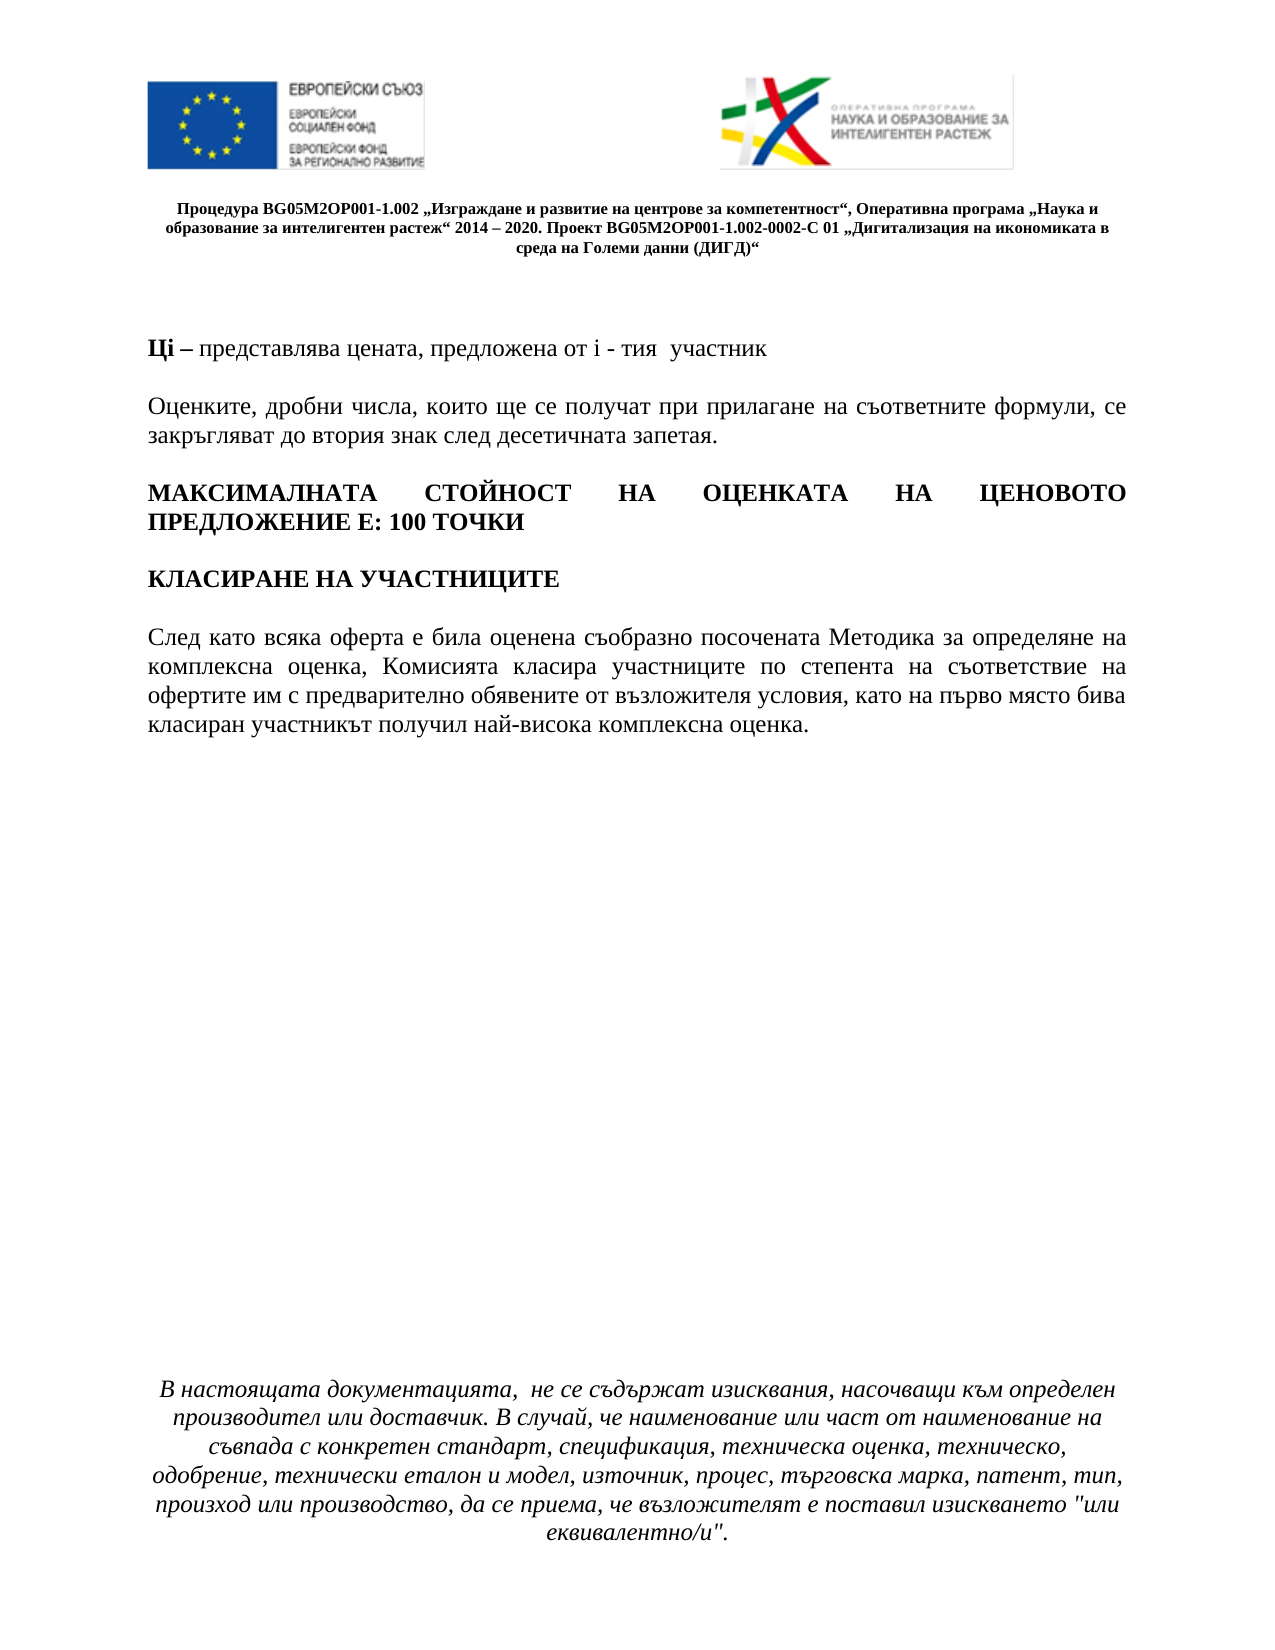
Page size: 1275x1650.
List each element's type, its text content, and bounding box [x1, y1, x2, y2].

picture [719, 75, 1015, 171]
text Цi – представлява цената, предложена от i - тия участник [148, 333, 1127, 362]
text МАКСИМАЛНАТА СТОЙНОСТ НА ОЦЕНКАТА НА ЦЕНОВОТО ПРЕДЛОЖЕНИЕ Е: 100 ТОЧКИ [148, 478, 1127, 535]
text След като всяка оферта е била оценена съобразно посочената Методика за определяне на комплексна оценка, Комисията класира участниците по степента на съответствие на офертите им с предварително обявените от възложителя условия, като на първо място бива класиран участникът получил най-висока комплексна оценка. [148, 622, 1127, 737]
text Оценките, дробни числа, които ще се получат при прилагане на съответните формули, се закръгляват до втория знак след десетичната запетая. [148, 391, 1127, 449]
picture [147, 81, 426, 171]
text КЛАСИРАНЕ НА УЧАСТНИЦИТЕ [148, 564, 1127, 593]
